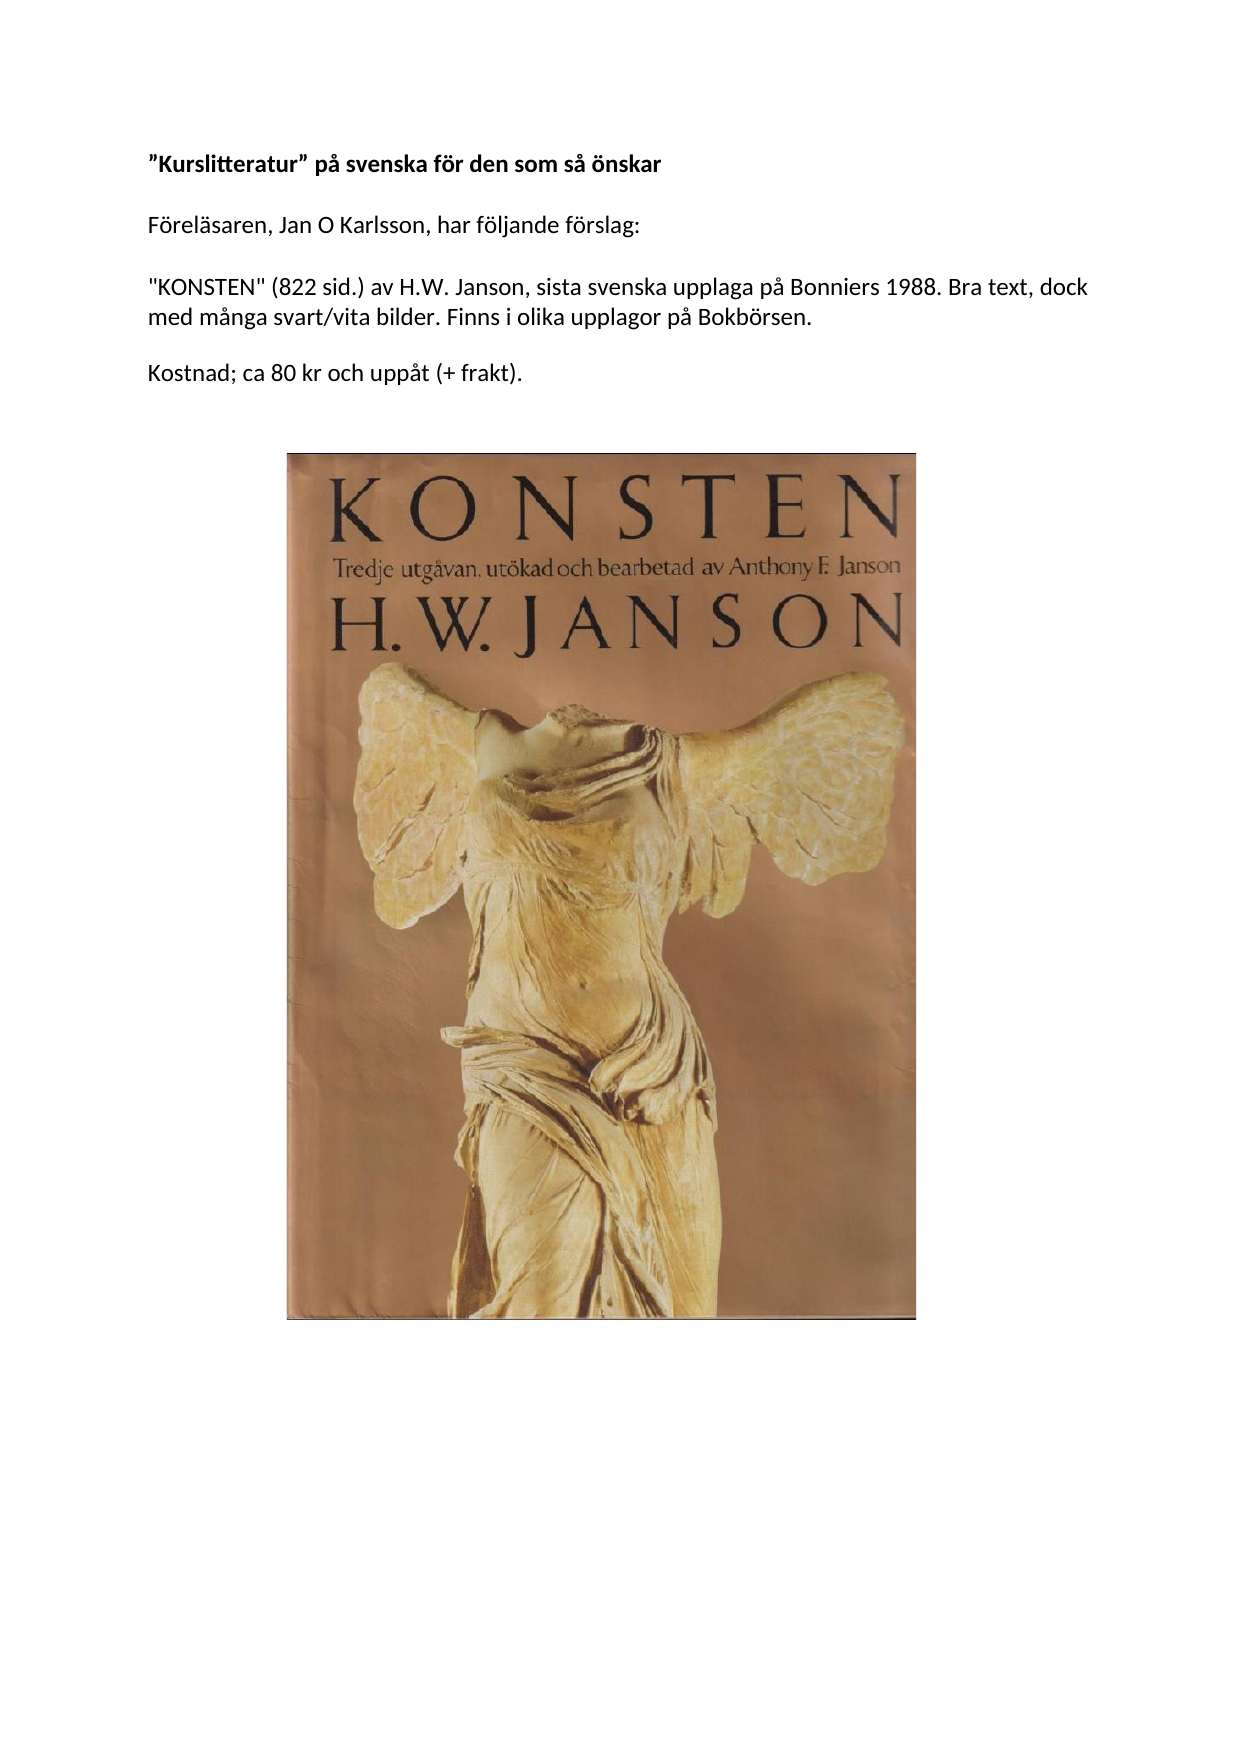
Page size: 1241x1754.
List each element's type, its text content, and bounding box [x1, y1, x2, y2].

text "KONSTEN" (822 sid.) av H.W. Janson, sista svenska upplaga på Bonniers 1988. Bra text, dock med många svart/vita bilder. Finns i olika upplagor på Bokbörsen. [148, 271, 1122, 332]
text Kostnad; ca 80 kr och uppåt (+ frakt). [148, 357, 1122, 387]
text Föreläsaren, Jan O Karlsson, har följande förslag: [148, 210, 1122, 240]
picture [286, 453, 917, 1320]
text ”Kurslitteratur” på svenska för den som så önskar [148, 149, 1122, 179]
